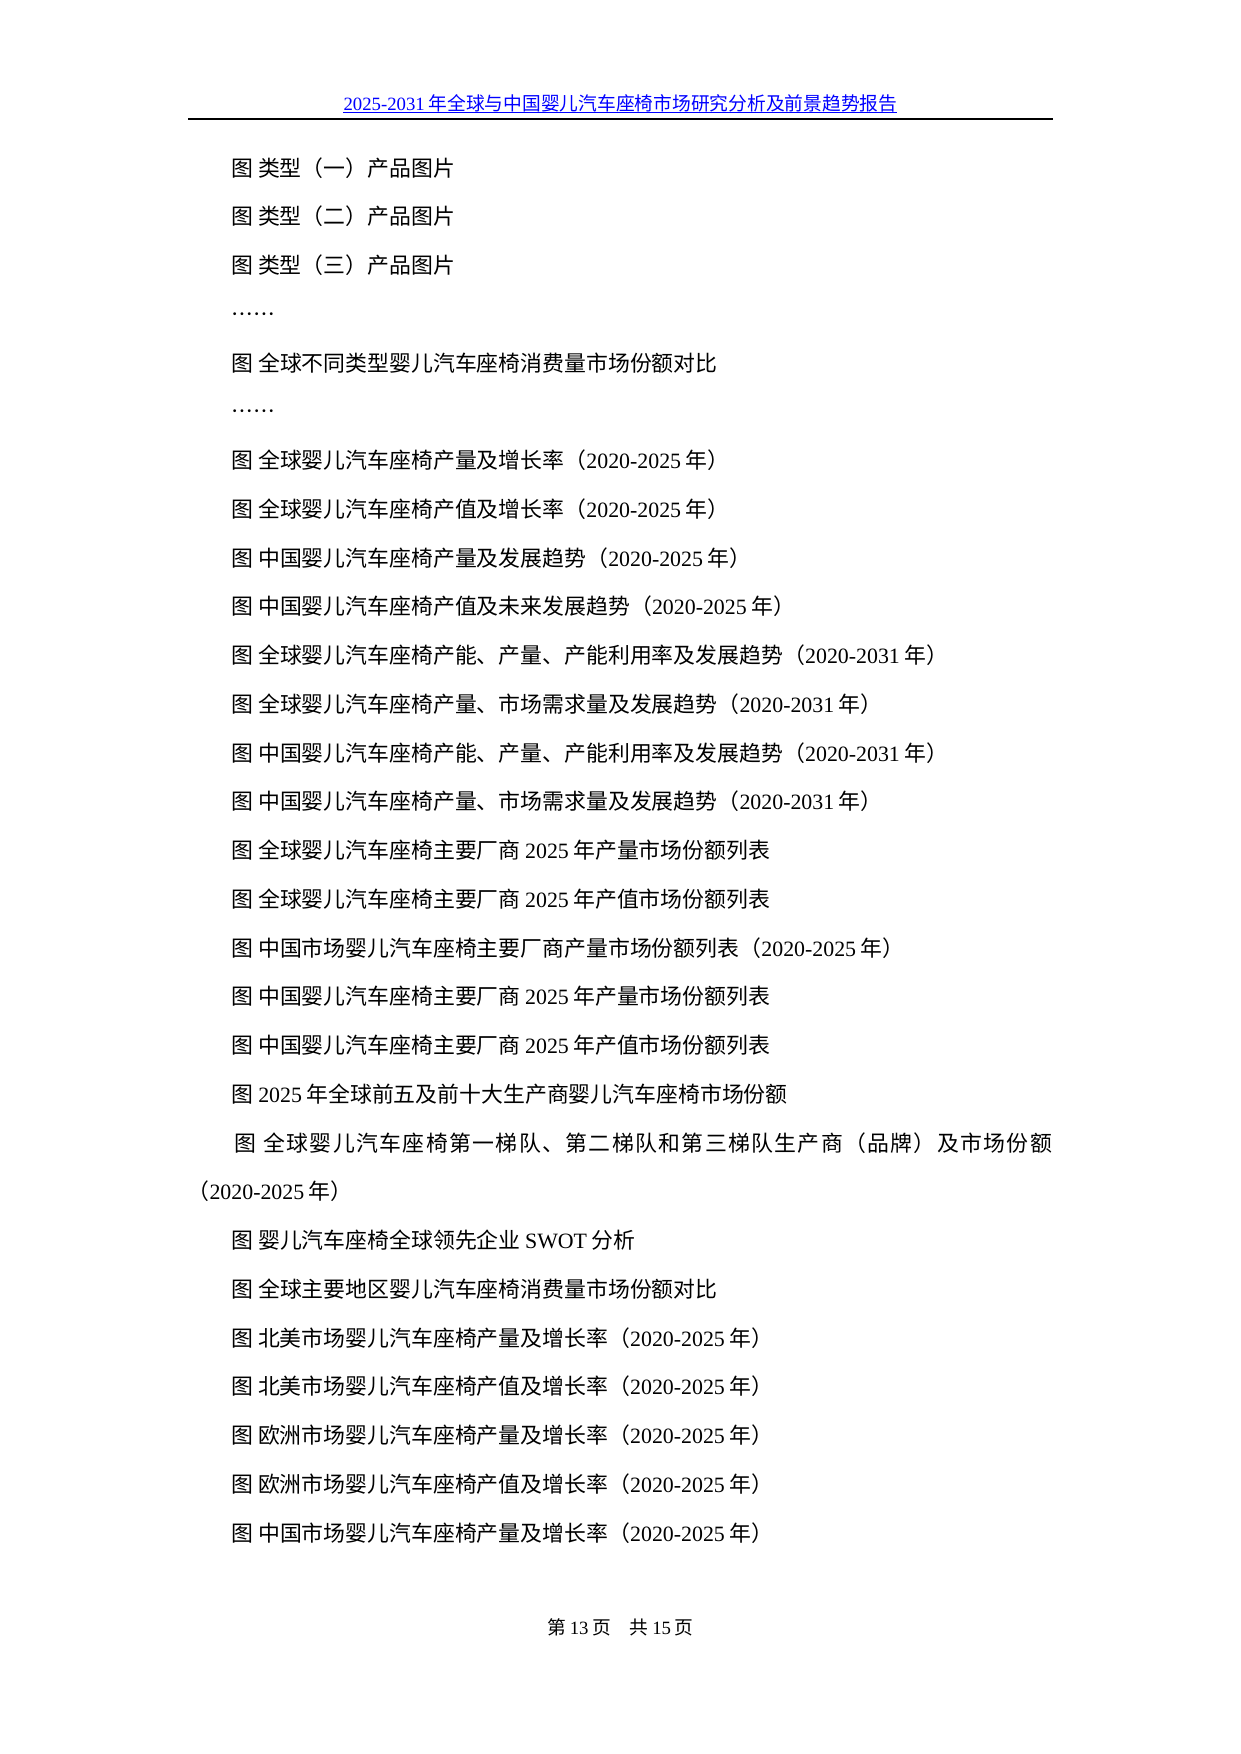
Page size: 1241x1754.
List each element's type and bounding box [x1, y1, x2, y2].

text [187, 150, 1053, 1548]
